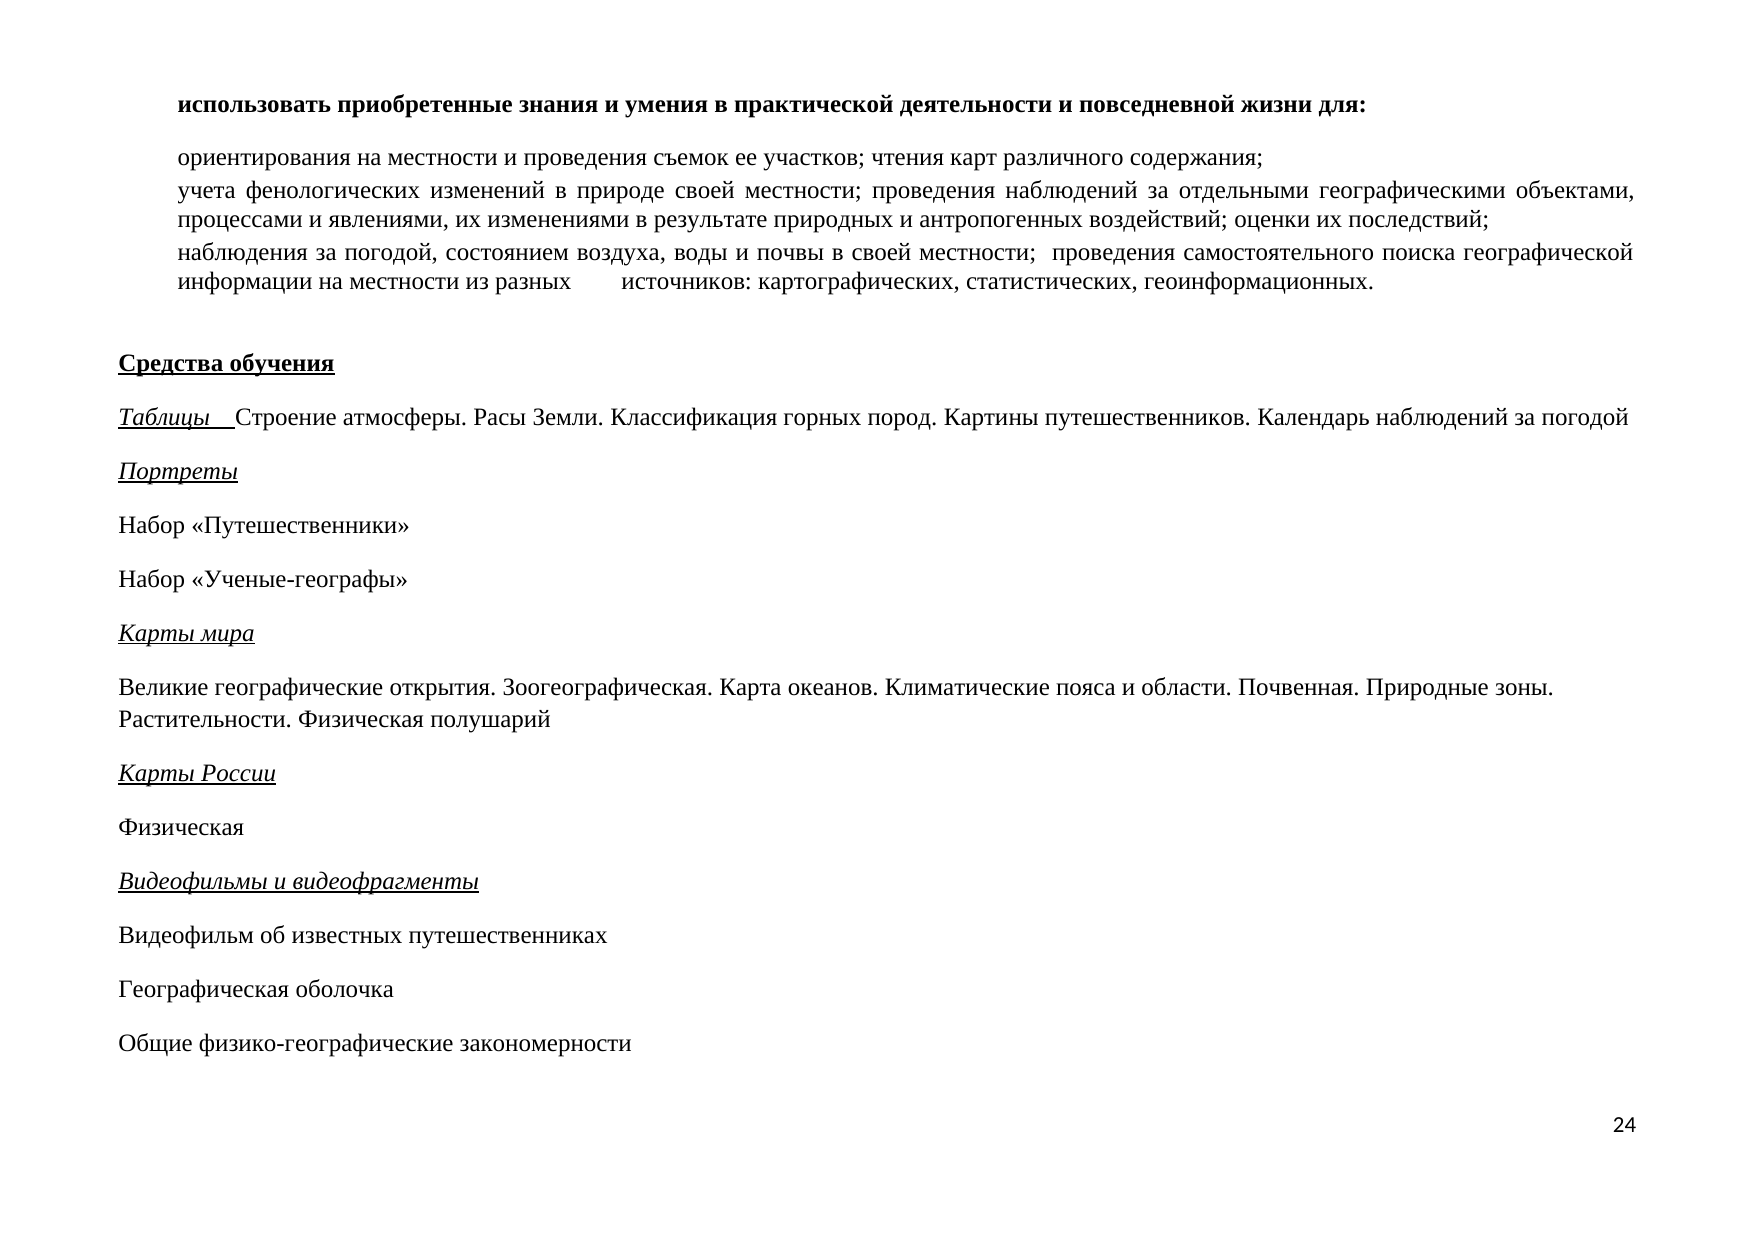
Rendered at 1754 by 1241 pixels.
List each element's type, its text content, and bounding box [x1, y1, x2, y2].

list учета фенологических изменений в природе своей местности; проведения наблюдений за отдельными географическими объектами, процессами и явлениями, их изменениями в результате природных и антропогенных воздействий; оценки их последствий; [118, 175, 1636, 233]
text Физическая [118, 812, 1636, 841]
text Карты России [118, 758, 1636, 787]
text Таблицы Строение атмосферы. Расы Земли. Классификация горных пород. Картины путешественников. Календарь наблюдений за погодой [118, 402, 1636, 431]
text Видеофильмы и видеофрагменты [118, 866, 1636, 895]
text Набор «Путешественники» [118, 510, 1636, 539]
text Общие физико-географические закономерности [118, 1028, 1636, 1056]
text Портреты [118, 456, 1636, 485]
text Карты мира [118, 618, 1636, 646]
text Набор «Ученые-географы» [118, 564, 1636, 593]
text Видеофильм об известных путешественниках [118, 920, 1636, 949]
text использовать приобретенные знания и умения в практической деятельности и повседневной жизни для: [177, 89, 1636, 117]
text Средства обучения [118, 348, 1636, 377]
text Великие географические открытия. Зоогеографическая. Карта океанов. Климатические пояса и области. Почвенная. Природные зоны. Растительности. Физическая полушарий [118, 672, 1636, 733]
text Географическая оболочка [118, 974, 1636, 1003]
list ориентирования на местности и проведения съемок ее участков; чтения карт различного содержания; [118, 142, 1636, 171]
list наблюдения за погодой, состоянием воздуха, воды и почвы в своей местности; проведения самостоятельного поиска географической информации на местности из разных источников: картографических, статистических, геоинформационных. [118, 237, 1636, 294]
